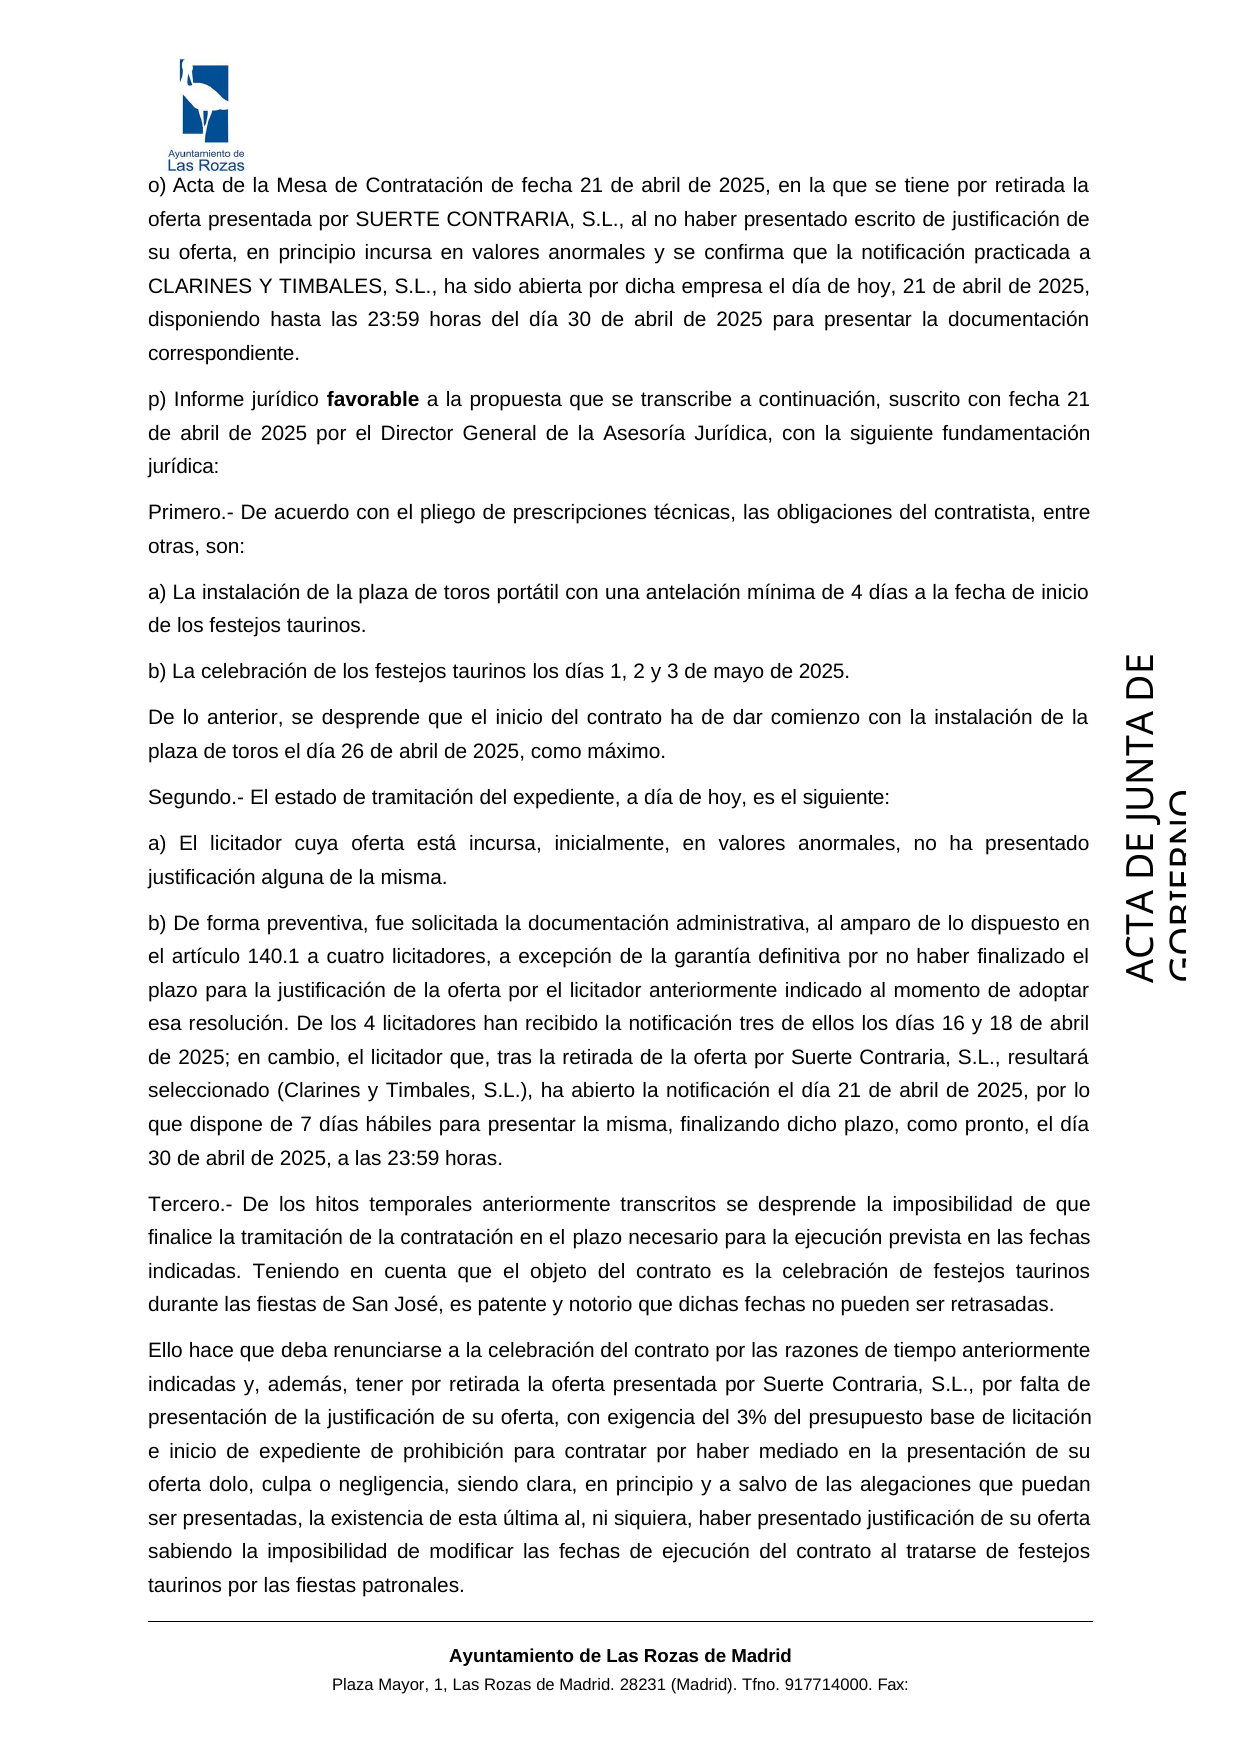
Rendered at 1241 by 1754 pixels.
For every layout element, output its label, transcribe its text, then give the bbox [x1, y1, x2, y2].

list Acta de la Mesa de Contratación de fecha 21 de abril de 2025, en la que se tiene por retirada la oferta presentada por SUERTE CONTRARIA, S.L., al no haber presentado escrito de justificación de su oferta, en principio incursa en valores anormales y se confirma que la notificación practicada a CLARINES Y TIMBALES, S.L., ha sido abierta por dicha empresa el día de hoy, 21 de abril de 2025, disponiendo hasta las 23:59 horas del día 30 de abril de 2025 para presentar la documentación correspondiente. [148, 173, 1092, 365]
text Tercero.- De los hitos temporales anteriormente transcritos se desprende la imposibilidad de que finalice la tramitación de la contratación en el plazo necesario para la ejecución prevista en las fechas indicadas. Teniendo en cuenta que el objeto del contrato es la celebración de festejos taurinos durante las fiestas de San José, es patente y notorio que dichas fechas no pueden ser retrasadas. [148, 1191, 1092, 1316]
list El licitador cuya oferta está incursa, inicialmente, en valores anormales, no ha presentado justificación alguna de la misma. [148, 831, 1091, 888]
text De lo anterior, se desprende que el inicio del contrato ha de dar comienzo con la instalación de la plaza de toros el día 26 de abril de 2025, como máximo. [148, 705, 1091, 763]
list Informe jurídico favorable a la propuesta que se transcribe a continuación, suscrito con fecha 21 de abril de 2025 por el Director General de la Asesoría Jurídica, con la siguiente fundamentación jurídica: [148, 387, 1092, 478]
list La celebración de los festejos taurinos los días 1, 2 y 3 de mayo de 2025. [148, 659, 1107, 683]
text Ello hace que deba renunciarse a la celebración del contrato por las razones de tiempo anteriormente indicadas y, además, tener por retirada la oferta presentada por Suerte Contraria, S.L., por falta de presentación de la justificación de su oferta, con exigencia del 3% del presupuesto base de licitación e inicio de expediente de prohibición para contratar por haber mediado en la presentación de su oferta dolo, culpa o negligencia, siendo clara, en principio y a salvo de las alegaciones que puedan ser presentadas, la existencia de esta última al, ni siquiera, haber presentado justificación de su oferta sabiendo la imposibilidad de modificar las fechas de ejecución del contrato al tratarse de festejos taurinos por las fiestas patronales. [148, 1338, 1092, 1597]
list De forma preventiva, fue solicitada la documentación administrativa, al amparo de lo dispuesto en el artículo 140.1 a cuatro licitadores, a excepción de la garantía definitiva por no haber finalizado el plazo para la justificación de la oferta por el licitador anteriormente indicado al momento de adoptar esa resolución. De los 4 licitadores han recibido la notificación tres de ellos los días 16 y 18 de abril de 2025; en cambio, el licitador que, tras la retirada de la oferta por Suerte Contraria, S.L., resultará seleccionado (Clarines y Timbales, S.L.), ha abierto la notificación el día 21 de abril de 2025, por lo que dispone de 7 días hábiles para presentar la misma, finalizando dicho plazo, como pronto, el día 30 de abril de 2025, a las 23:59 horas. [148, 911, 1092, 1169]
picture [163, 58, 248, 173]
list La instalación de la plaza de toros portátil con una antelación mínima de 4 días a la fecha de inicio de los festejos taurinos. [148, 579, 1091, 637]
text Segundo.- El estado de tramitación del expediente, a día de hoy, es el siguiente: [148, 785, 1107, 809]
text Primero.- De acuerdo con el pliego de prescripciones técnicas, las obligaciones del contratista, entre otras, son: [148, 500, 1092, 557]
